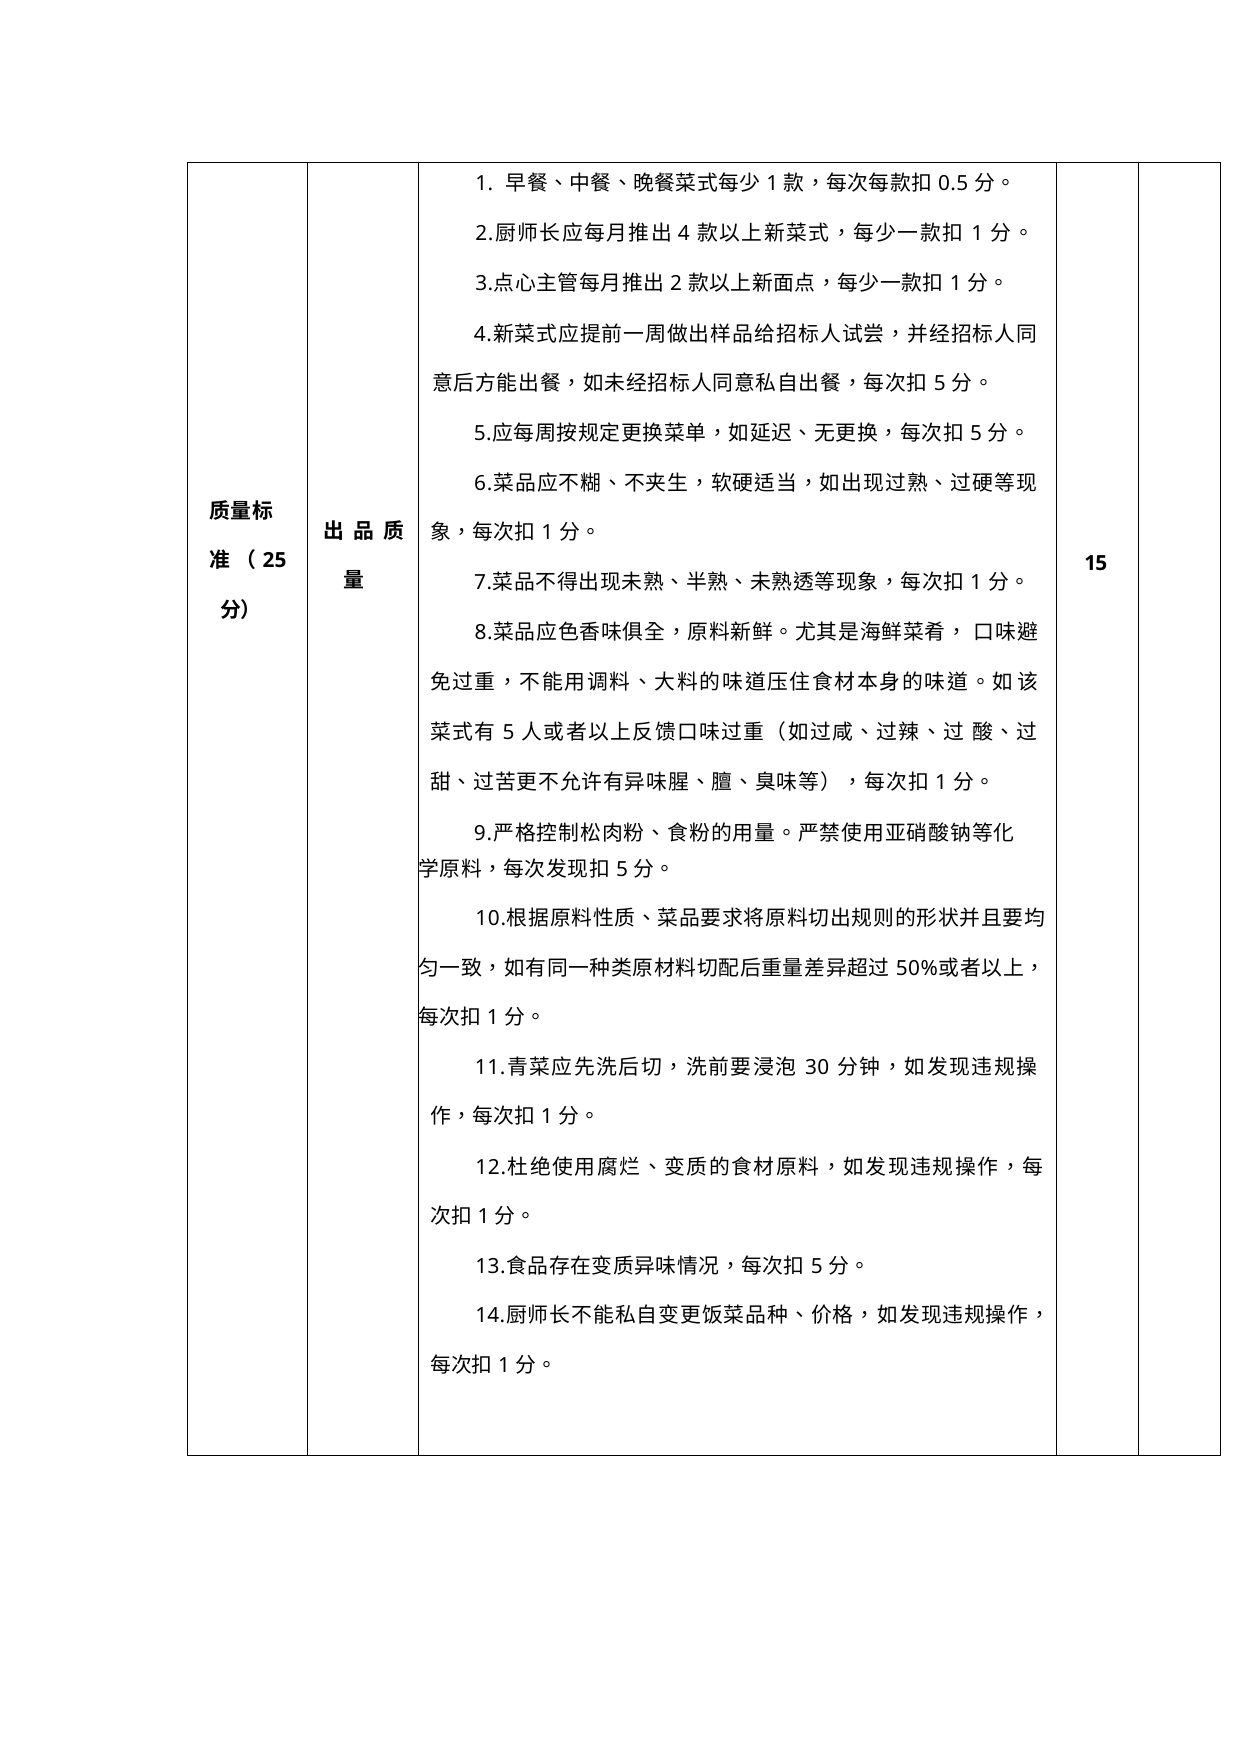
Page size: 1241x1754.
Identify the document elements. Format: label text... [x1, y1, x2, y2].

table_cell 15 [1057, 163, 1138, 1455]
table_cell 出品质 量 [308, 163, 418, 1455]
table_cell 质量标 准（25 分） [188, 163, 307, 1455]
table_cell [1139, 163, 1220, 1455]
table_cell 早餐、中餐、晚餐菜式每少 1 款，每次每款扣 0.5 分。 2.厨师长应每月推出4 款以上新菜式，每少一款扣 1 分。 3.点心主管每月推出 2 款以上新面点，每少一款扣 1 分。 4.新菜式应提前一周做出样品给招标人试尝，并经招标人同意后方能出餐，如未经招标人同意私自出餐，每次扣 5 分。 5.应每周按规定更换菜单，如延迟、无更换，每次扣 5 分。 6.菜品应不糊、不夹生，软硬适当，如出现过熟、过硬等现象，每次扣 1 分。 7.菜品不得出现未熟、半熟、未熟透等现象，每次扣 1 分。 8.菜品应色香味俱全，原料新鲜。尤其是海鲜菜肴， 口味避免过重，不能用调料、大料的味道压住食材本身的味道。如该菜式有 5 人或者以上反馈口味过重（如过咸、过辣、过 酸、过甜、过苦更不允许有异味腥、膻、臭味等），每次扣 1 分。 9.严格控制松肉粉、食粉的用量。严禁使用亚硝酸钠等化 学原料，每次发现扣 5 分。 10.根据原料性质、菜品要求将原料切出规则的形状并且要均匀一致，如有同一种类原材料切配后重量差异超过50%或者以上，每次扣 1 分。 11.青菜应先洗后切，洗前要浸泡 30 分钟，如发现违规操 作，每次扣 1 分。 12.杜绝使用腐烂、变质的食材原料，如发现违规操作，每次扣 1 分。 13.食品存在变质异味情况，每次扣 5 分。 14.厨师长不能私自变更饭菜品种、价格，如发现违规操作， 每次扣 1 分。 [419, 163, 1056, 1455]
